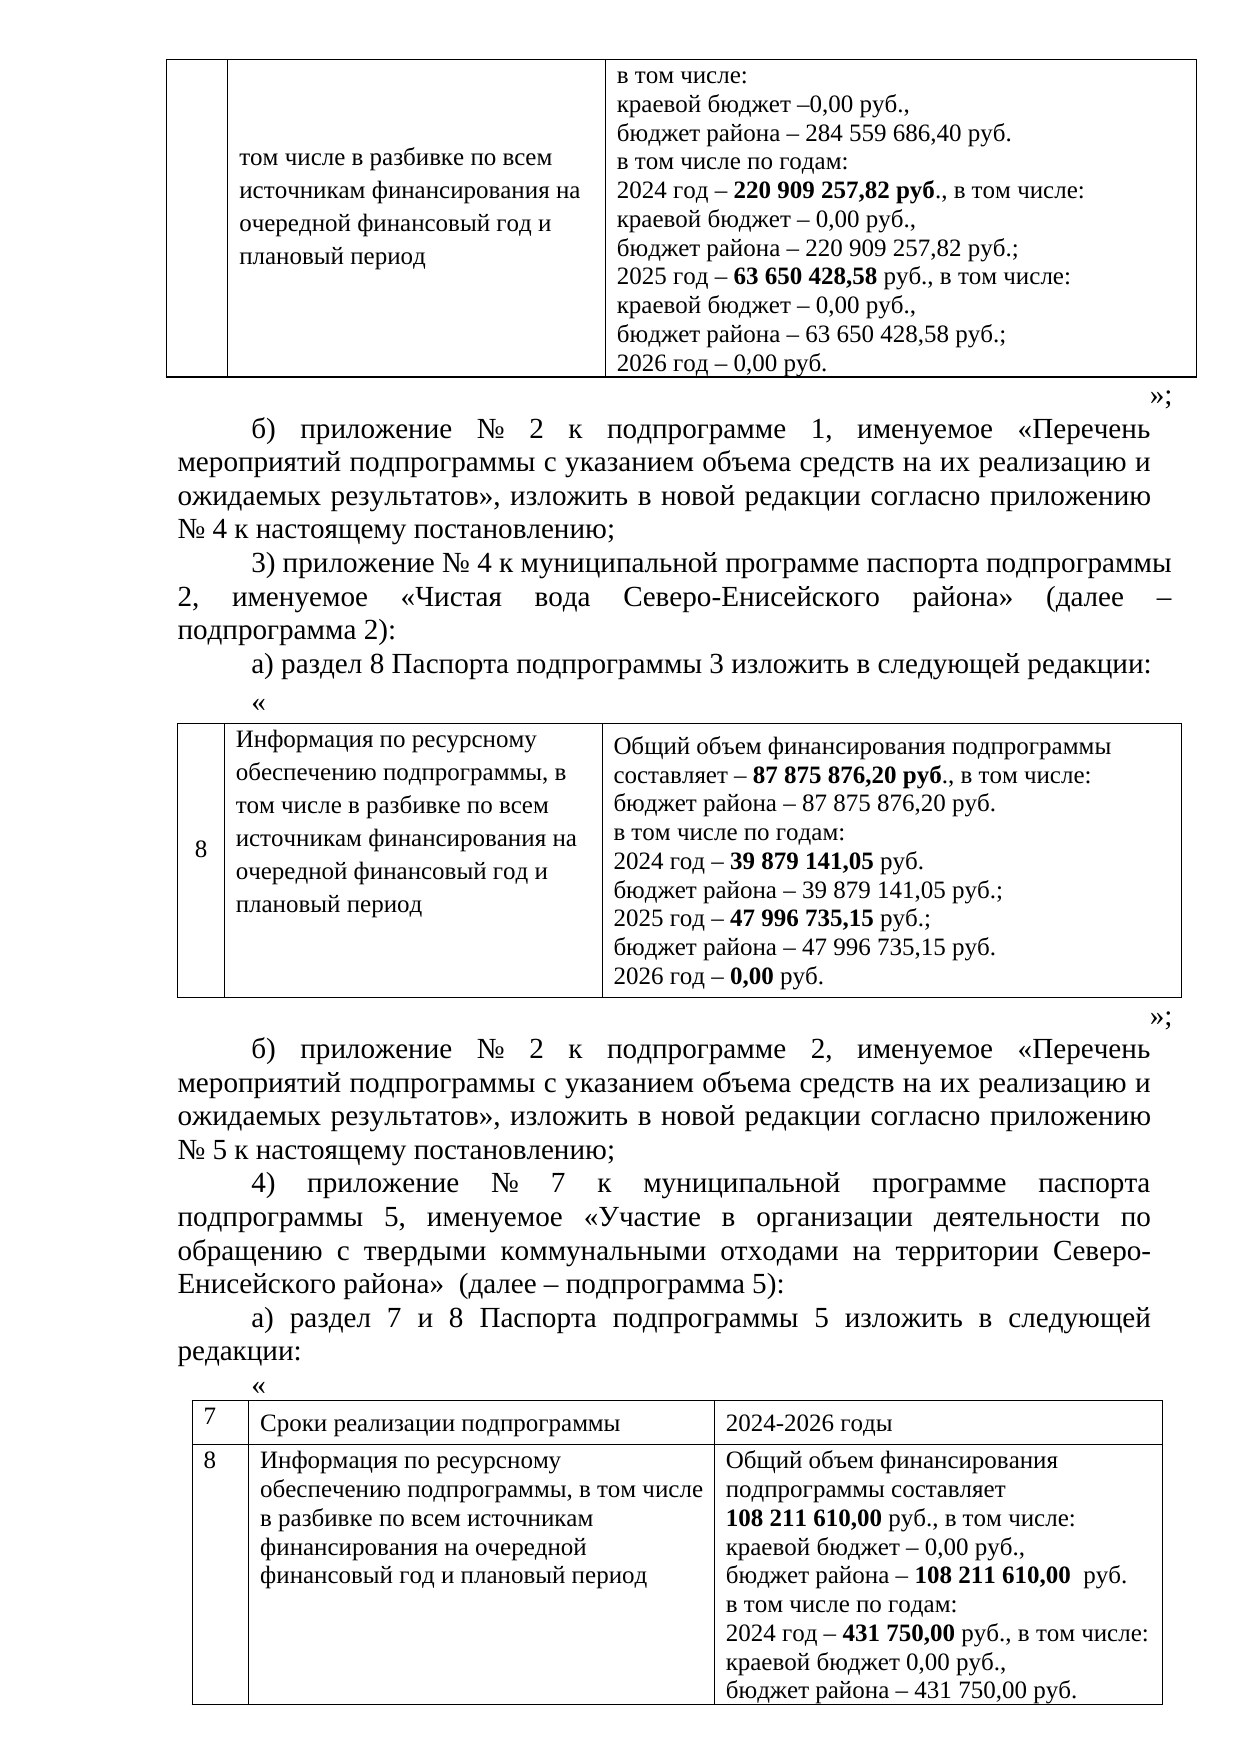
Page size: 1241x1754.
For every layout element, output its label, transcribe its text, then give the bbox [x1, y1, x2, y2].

text »; [177, 378, 1172, 411]
text « [177, 684, 1172, 718]
table_header 7 [193, 1401, 248, 1444]
text 3) приложение № 4 к муниципальной программе паспорта подпрограммы 2, именуемое «Чистая вода Северо-Енисейского района» (далее – подпрограмма 2): [177, 545, 1172, 646]
text « [177, 1367, 1152, 1400]
table_header 8 [178, 724, 224, 997]
text б) приложение № 2 к подпрограмме 2, именуемое «Перечень мероприятий подпрограммы с указанием объема средств на их реализацию и ожидаемых результатов», изложить в новой редакции согласно приложению № 5 к настоящему постановлению; [177, 1031, 1152, 1166]
table_header 8 [167, 60, 227, 376]
text а) раздел 8 Паспорта подпрограммы 3 изложить в следующей редакции: [177, 646, 1172, 679]
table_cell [249, 1445, 714, 1704]
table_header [606, 60, 1196, 376]
table_header 2024-2026 годы [715, 1401, 1162, 1444]
text 4) приложение № 7 к муниципальной программе паспорта подпрограммы 5, именуемое «Участие в организации деятельности по обращению с твердыми коммунальными отходами на территории Северо-Енисейского района» (далее – подпрограмма 5): [177, 1166, 1152, 1300]
text б) приложение № 2 к подпрограмме 1, именуемое «Перечень мероприятий подпрограммы с указанием объема средств на их реализацию и ожидаемых результатов», изложить в новой редакции согласно приложению № 4 к настоящему постановлению; [177, 411, 1152, 545]
text а) раздел 7 и 8 Паспорта подпрограммы 5 изложить в следующей редакции: [177, 1300, 1152, 1367]
table_header Сроки реализации подпрограммы [249, 1401, 714, 1444]
text »; [177, 998, 1172, 1031]
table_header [228, 60, 605, 376]
table_cell 8 [193, 1445, 248, 1704]
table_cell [715, 1445, 1162, 1704]
table_header Общий объем финансирования подпрограммы составляет – 87 875 876,20 руб., в том числе: бюджет района – 87 875 876,20 руб. в том числе по годам: 2024 год – 39 879 141,05 руб. бюджет района – 39 879 141,05 руб.; 2025 год – 47 996 735,15 руб.; бюджет района – 47 996 735,15 руб. 2026 год – 0,00 руб. [603, 724, 1181, 997]
